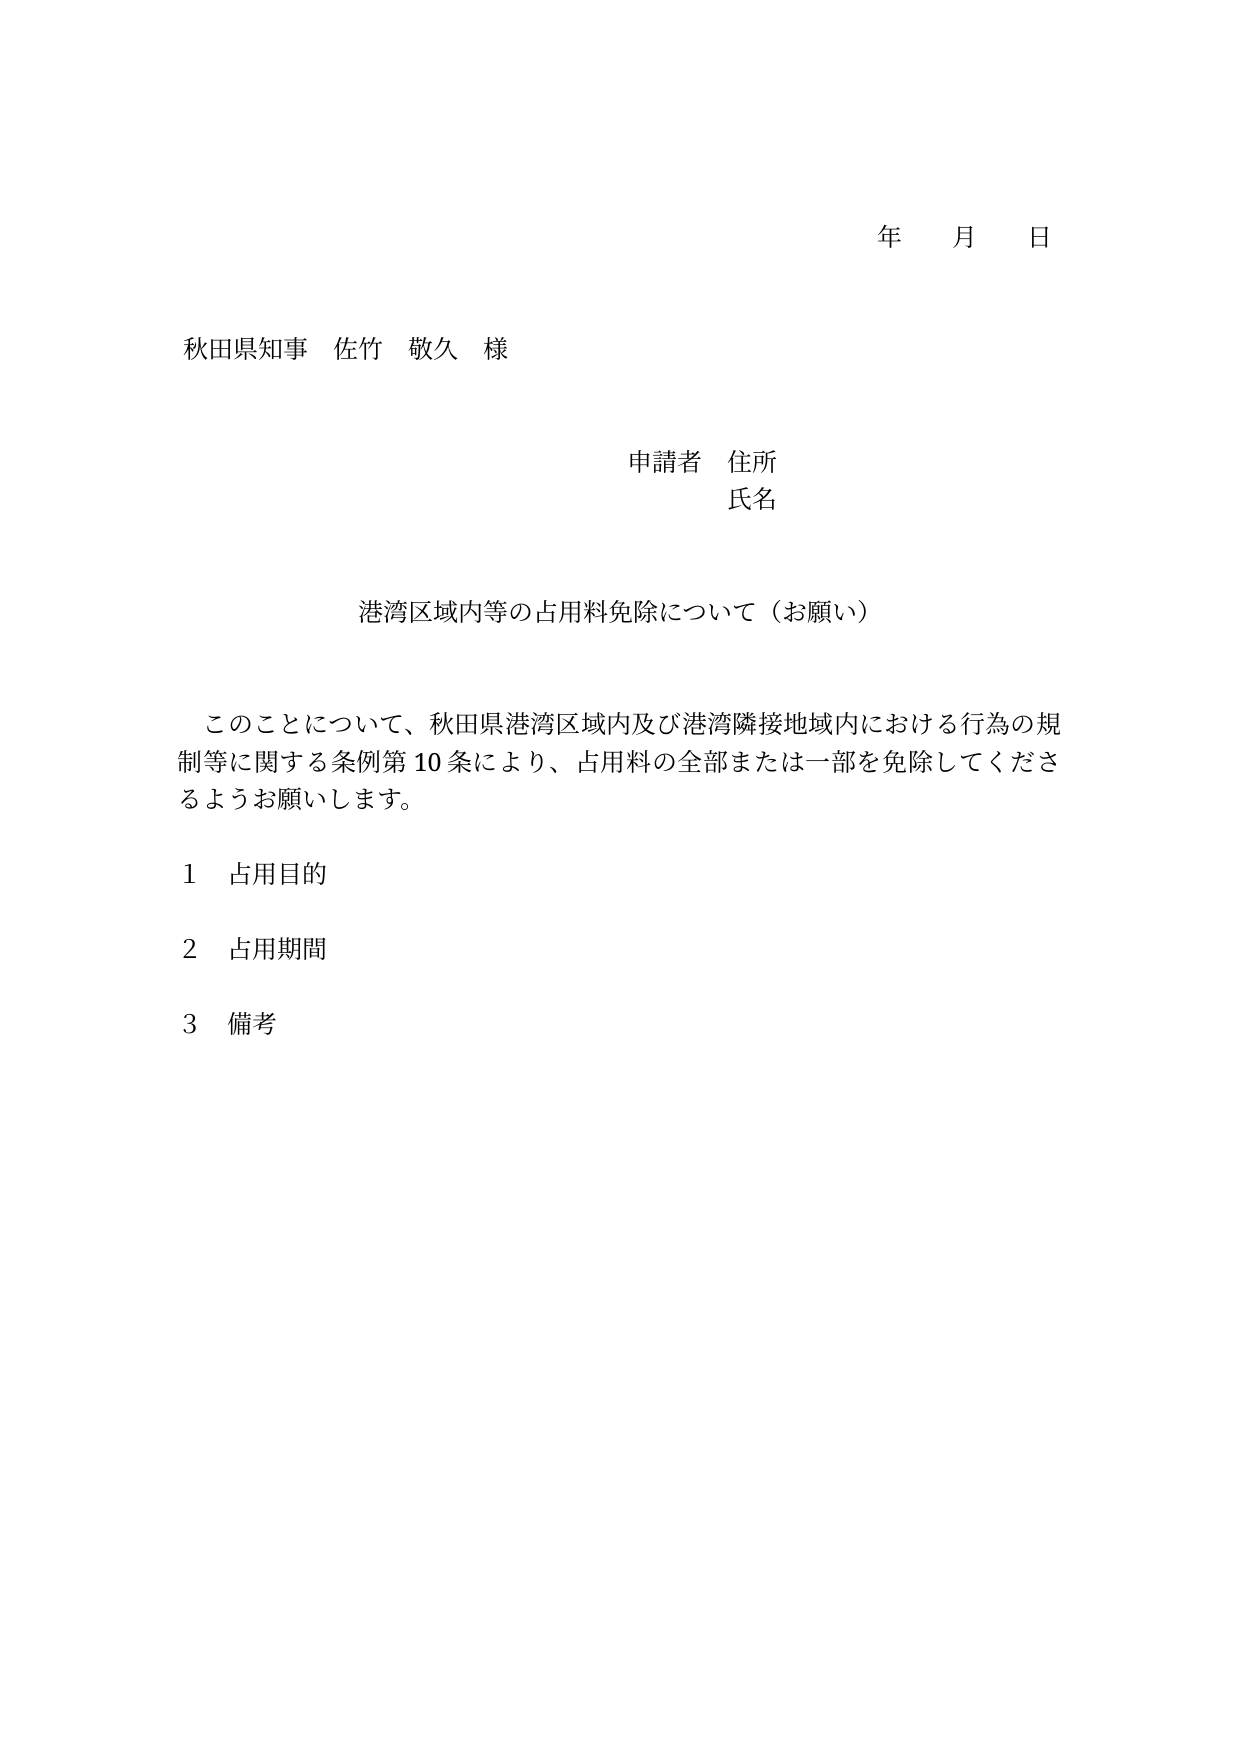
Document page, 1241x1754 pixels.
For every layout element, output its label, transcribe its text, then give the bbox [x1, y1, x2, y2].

text このことについて、秋田県港湾区域内及び港湾隣接地域内における行為の規制等に関する条例第10条により、占用料の全部または一部を免除してくださるようお願いします。 [177, 704, 1063, 817]
text 港湾区域内等の占用料免除について（お願い） [177, 592, 1063, 629]
text ３ 備考 [177, 1004, 1063, 1042]
text ２ 占用期間 [177, 929, 1063, 967]
text １ 占用目的 [177, 854, 1063, 892]
text 秋田県知事 佐竹 敬久 様 [177, 329, 1063, 367]
text 氏名 [177, 479, 1063, 517]
text 年 月 日 [177, 217, 1063, 254]
text 申請者 住所 [177, 442, 1063, 479]
